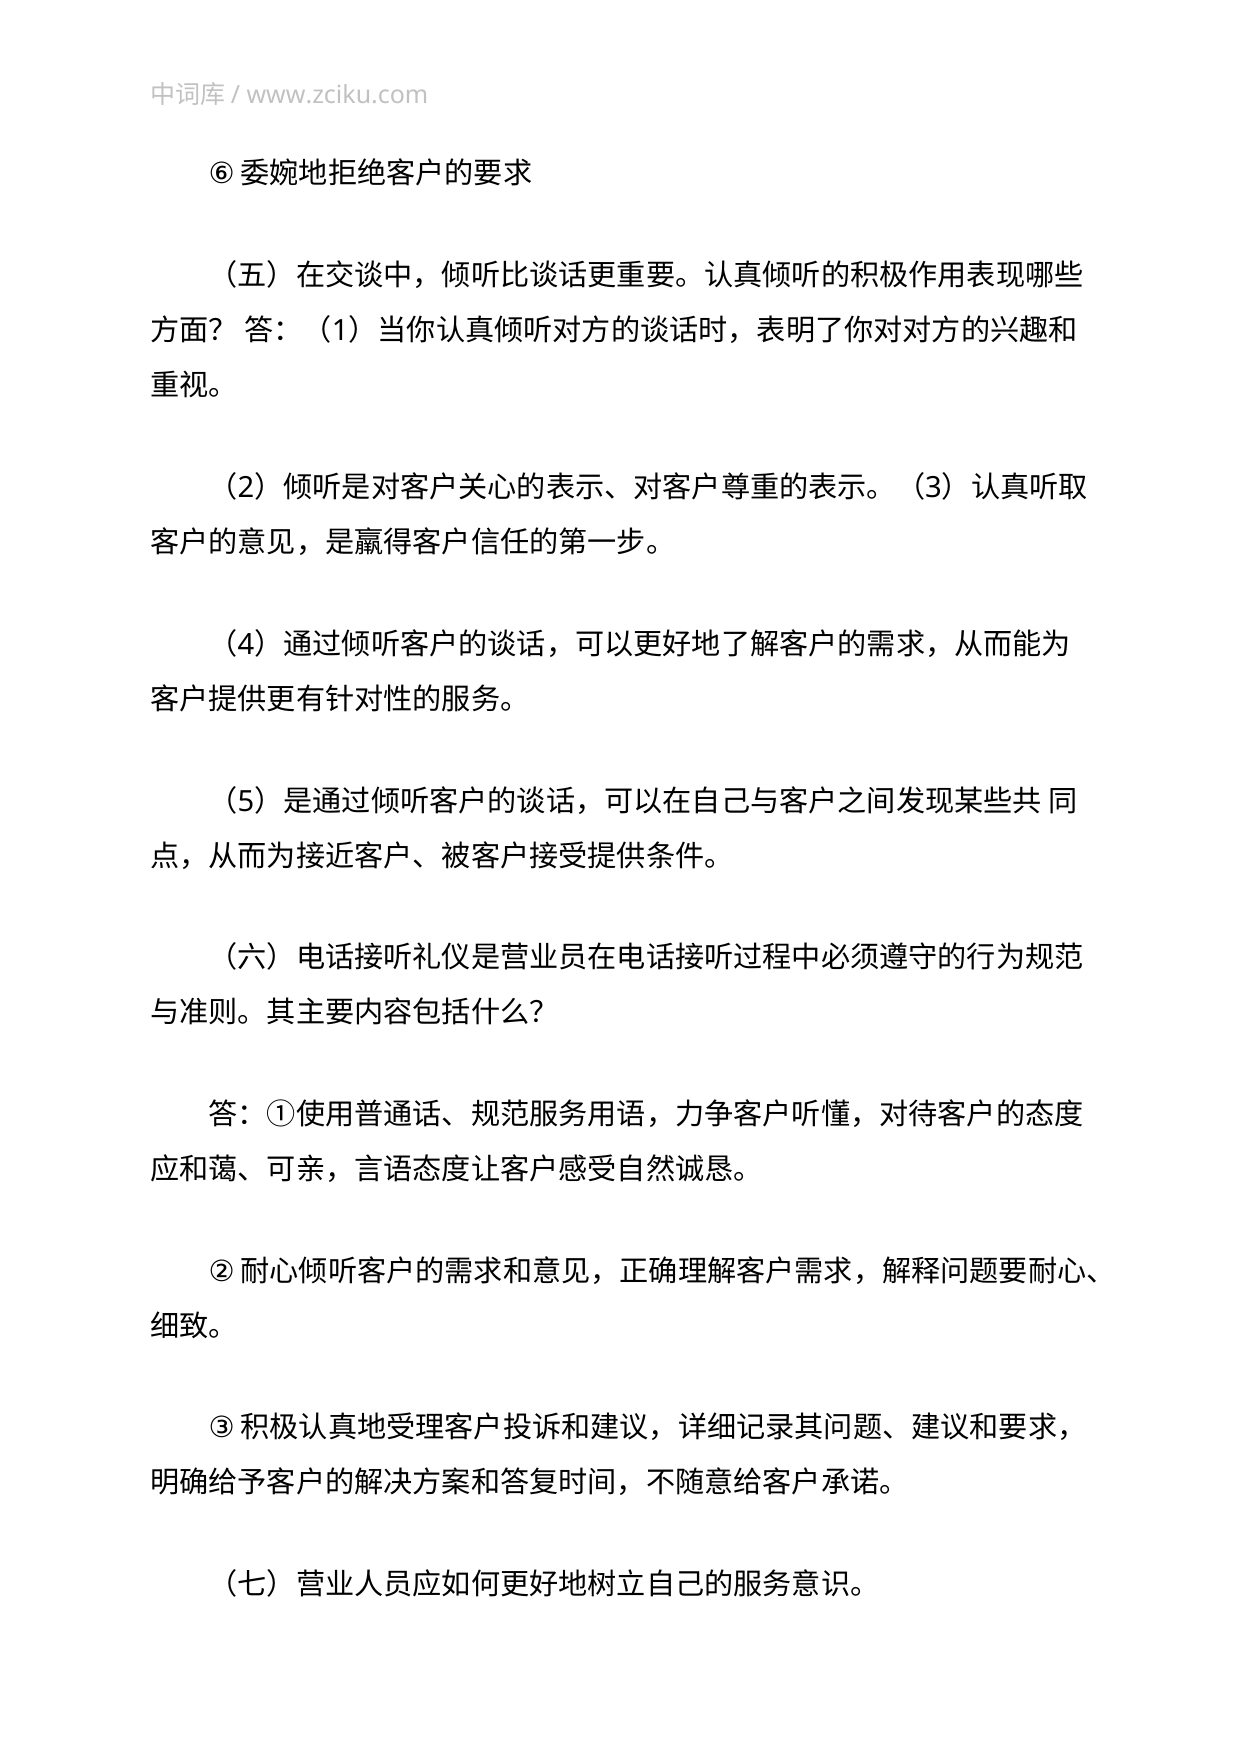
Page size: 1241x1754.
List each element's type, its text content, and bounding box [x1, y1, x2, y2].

text ⑥委婉地拒绝客户的要求 [150, 150, 1090, 192]
text ③积极认真地受理客户投诉和建议，详细记录其问题、建议和要求，明确给予客户的解决方案和答复时间，不随意给客户承诺。 [150, 1404, 1090, 1501]
text （七）营业人员应如何更好地树立自己的服务意识。 [150, 1561, 1090, 1603]
text ②耐心倾听客户的需求和意见，正确理解客户需求，解释问题要耐心、细致。 [150, 1247, 1090, 1344]
text （4）通过倾听客户的谈话，可以更好地了解客户的需求，从而能为客户提供更有针对性的服务。 [150, 620, 1090, 718]
text （5）是通过倾听客户的谈话，可以在自己与客户之间发现某些共 同点，从而为接近客户、被客户接受提供条件。 [150, 777, 1090, 874]
text （六）电话接听礼仪是营业员在电话接听过程中必须遵守的行为规范与准则。其主要内容包括什么？ [150, 934, 1090, 1031]
text 答：①使用普通话、规范服务用语，力争客户听懂，对待客户的态度应和蔼、可亲，言语态度让客户感受自然诚恳。 [150, 1091, 1090, 1188]
text （五）在交谈中，倾听比谈话更重要。认真倾听的积极作用表现哪些方面？ 答：（1）当你认真倾听对方的谈话时，表明了你对对方的兴趣和重视。 [150, 252, 1090, 404]
text （2）倾听是对客户关心的表示、对客户尊重的表示。（3）认真听取客户的意见，是羸得客户信任的第一步。 [150, 464, 1090, 561]
